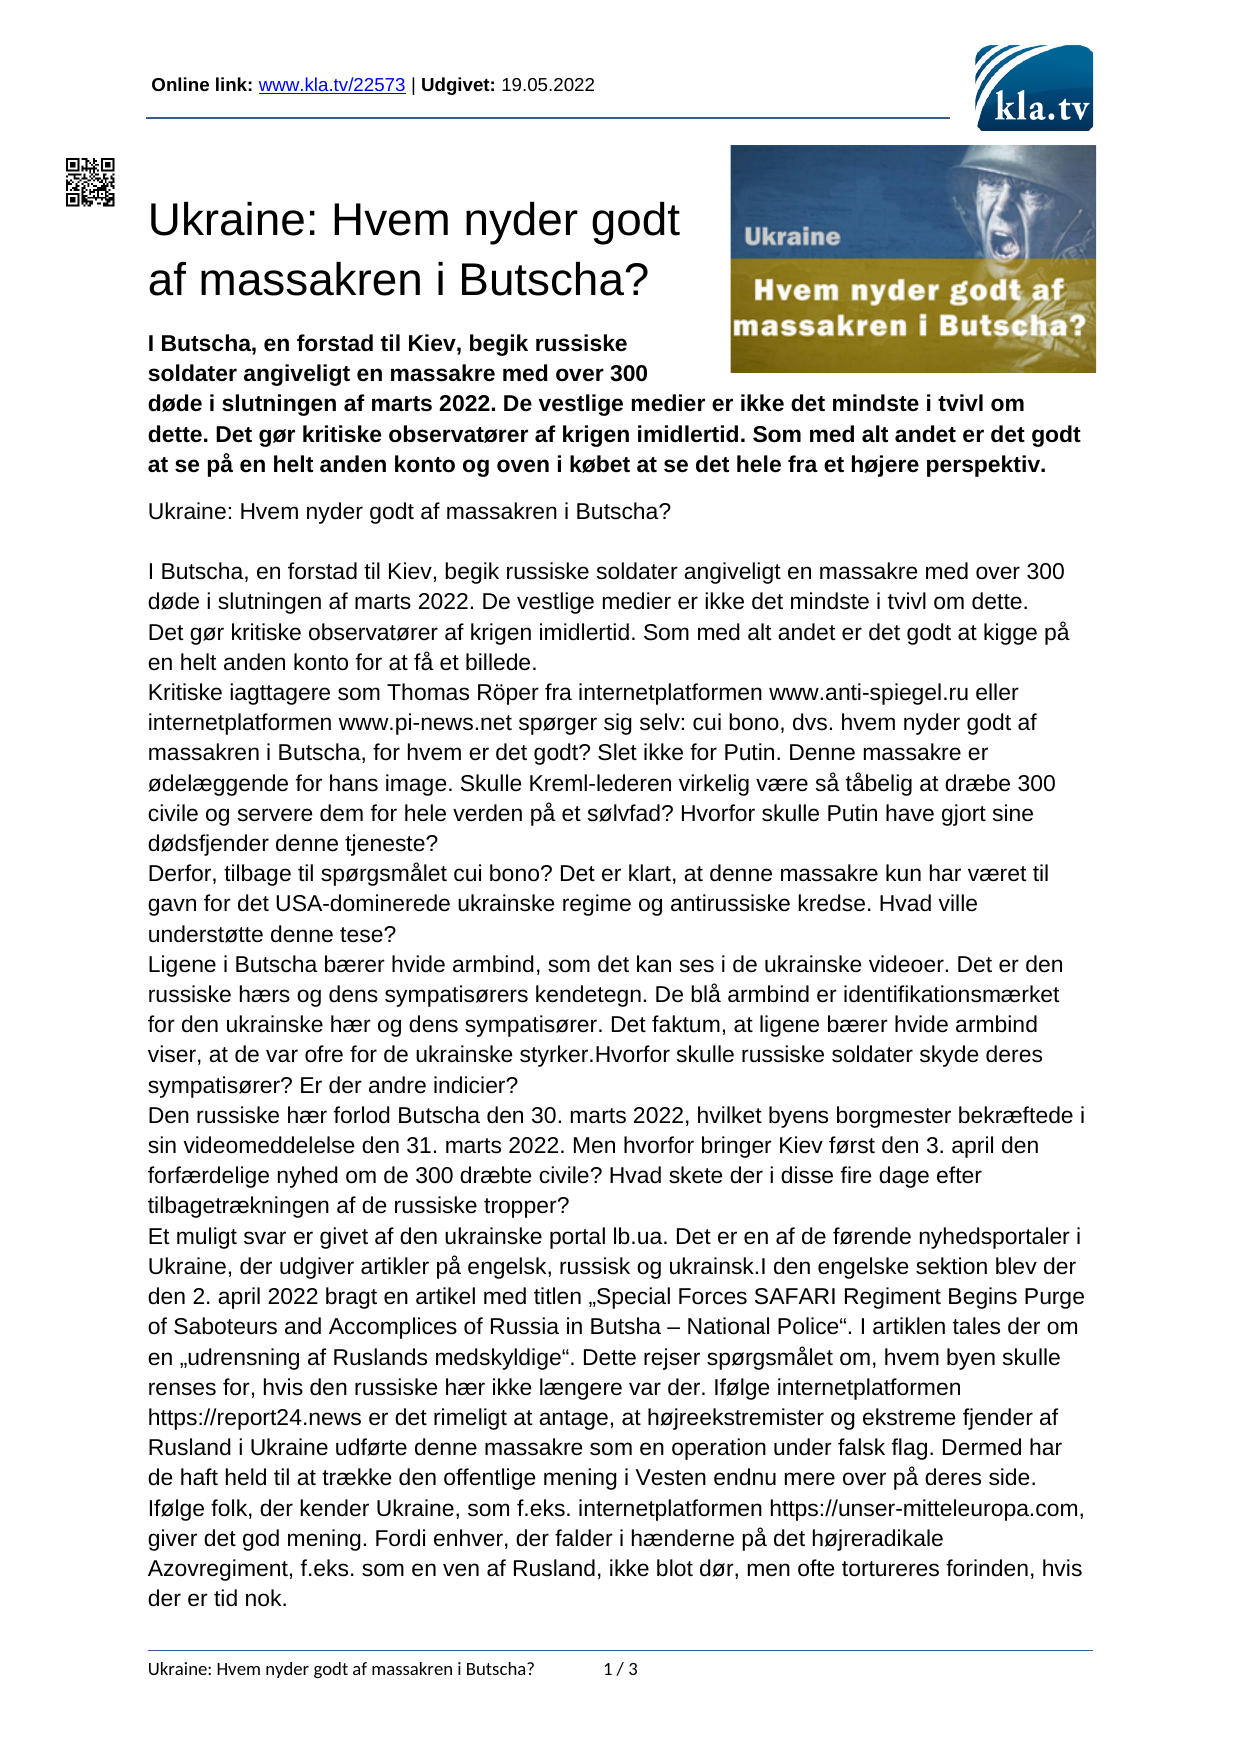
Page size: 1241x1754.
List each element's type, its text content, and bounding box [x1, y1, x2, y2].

text I Butscha, en forstad til Kiev, begik russiske soldater angiveligt en massakre med over 300 døde i slutningen af marts 2022. De vestlige medier er ikke det mindste i tvivl om dette. Det gør kritiske observatører af krigen imidlertid. Som med alt andet er det godt at se på en helt anden konto og oven i købet at se det hele fra et højere perspektiv. [148, 330, 1093, 477]
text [148, 498, 1093, 1612]
text Ukraine: Hvem nyder godt af massakren i Butscha? [148, 192, 1093, 306]
